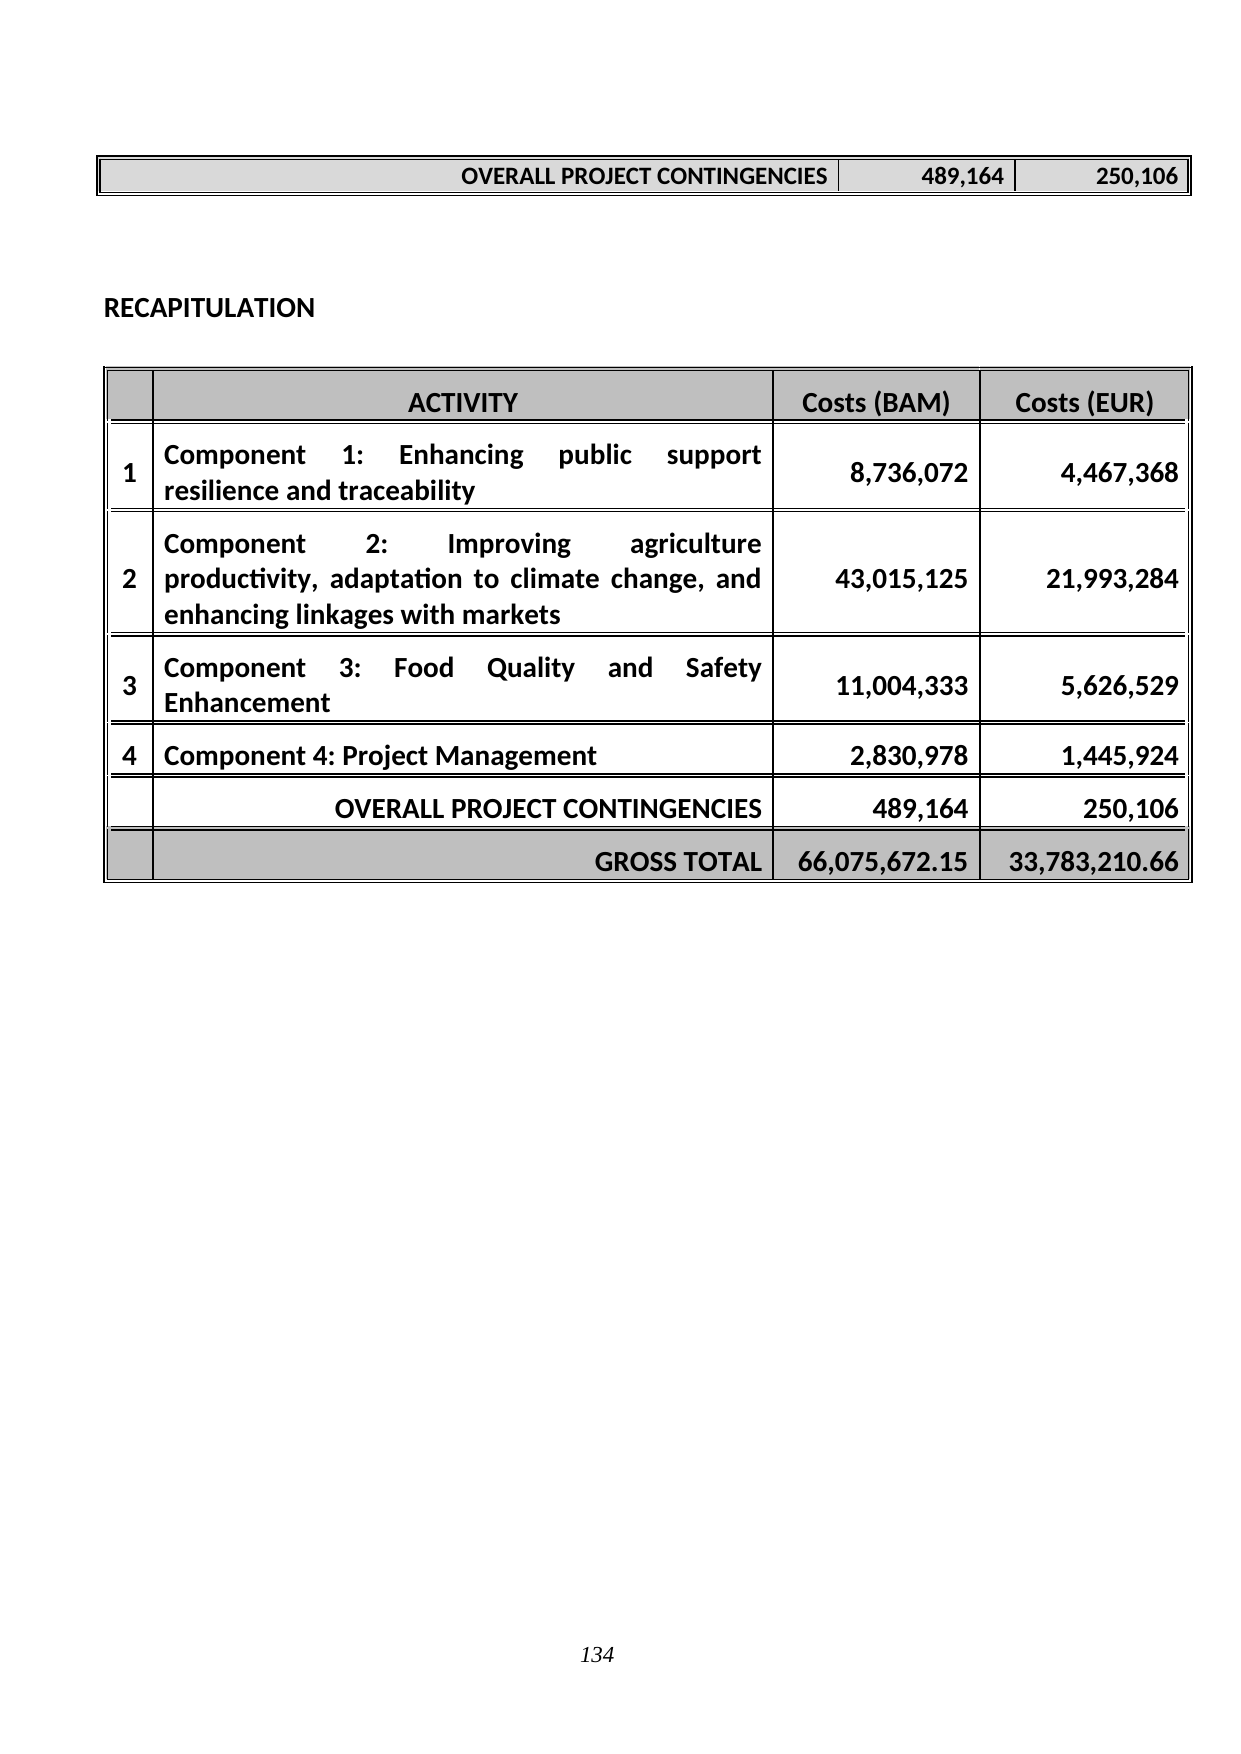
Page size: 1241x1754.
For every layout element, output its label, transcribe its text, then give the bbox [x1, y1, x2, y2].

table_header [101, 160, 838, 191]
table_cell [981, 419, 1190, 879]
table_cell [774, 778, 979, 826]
text RECAPITULATION [103, 289, 1093, 325]
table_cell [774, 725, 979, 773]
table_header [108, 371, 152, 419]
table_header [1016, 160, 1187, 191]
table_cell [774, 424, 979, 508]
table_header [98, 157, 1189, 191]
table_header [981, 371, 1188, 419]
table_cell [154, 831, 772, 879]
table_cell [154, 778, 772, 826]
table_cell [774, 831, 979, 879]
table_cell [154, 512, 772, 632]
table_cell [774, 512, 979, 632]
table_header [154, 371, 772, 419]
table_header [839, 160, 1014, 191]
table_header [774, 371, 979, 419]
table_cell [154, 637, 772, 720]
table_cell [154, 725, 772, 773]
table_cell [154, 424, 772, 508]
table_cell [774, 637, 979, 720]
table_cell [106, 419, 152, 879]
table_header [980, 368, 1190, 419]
